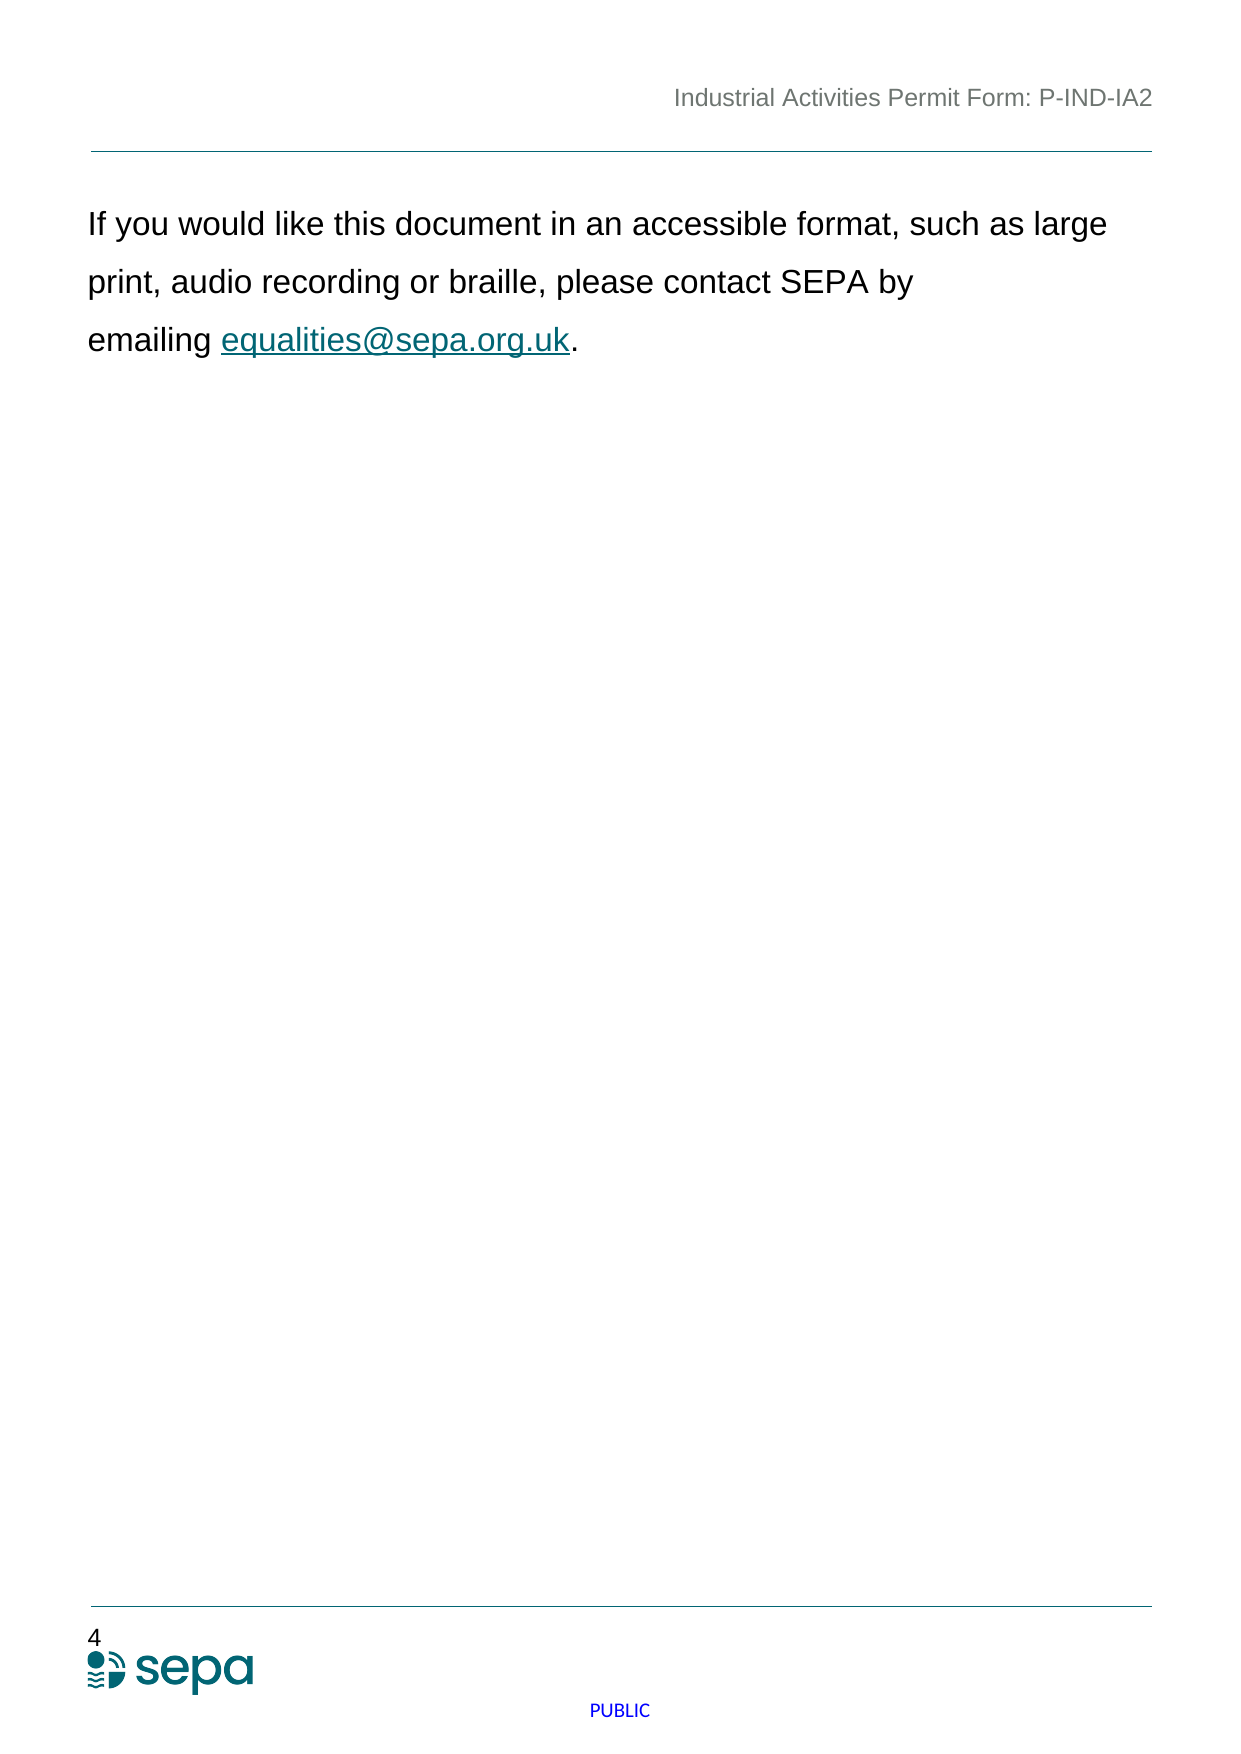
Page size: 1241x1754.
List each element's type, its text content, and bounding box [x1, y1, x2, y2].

text If you would like this document in an accessible format, such as large print, audio recording or braille, please contact SEPA by emailing equalities@sepa.org.uk. [87, 204, 1153, 358]
picture [87, 1651, 253, 1695]
